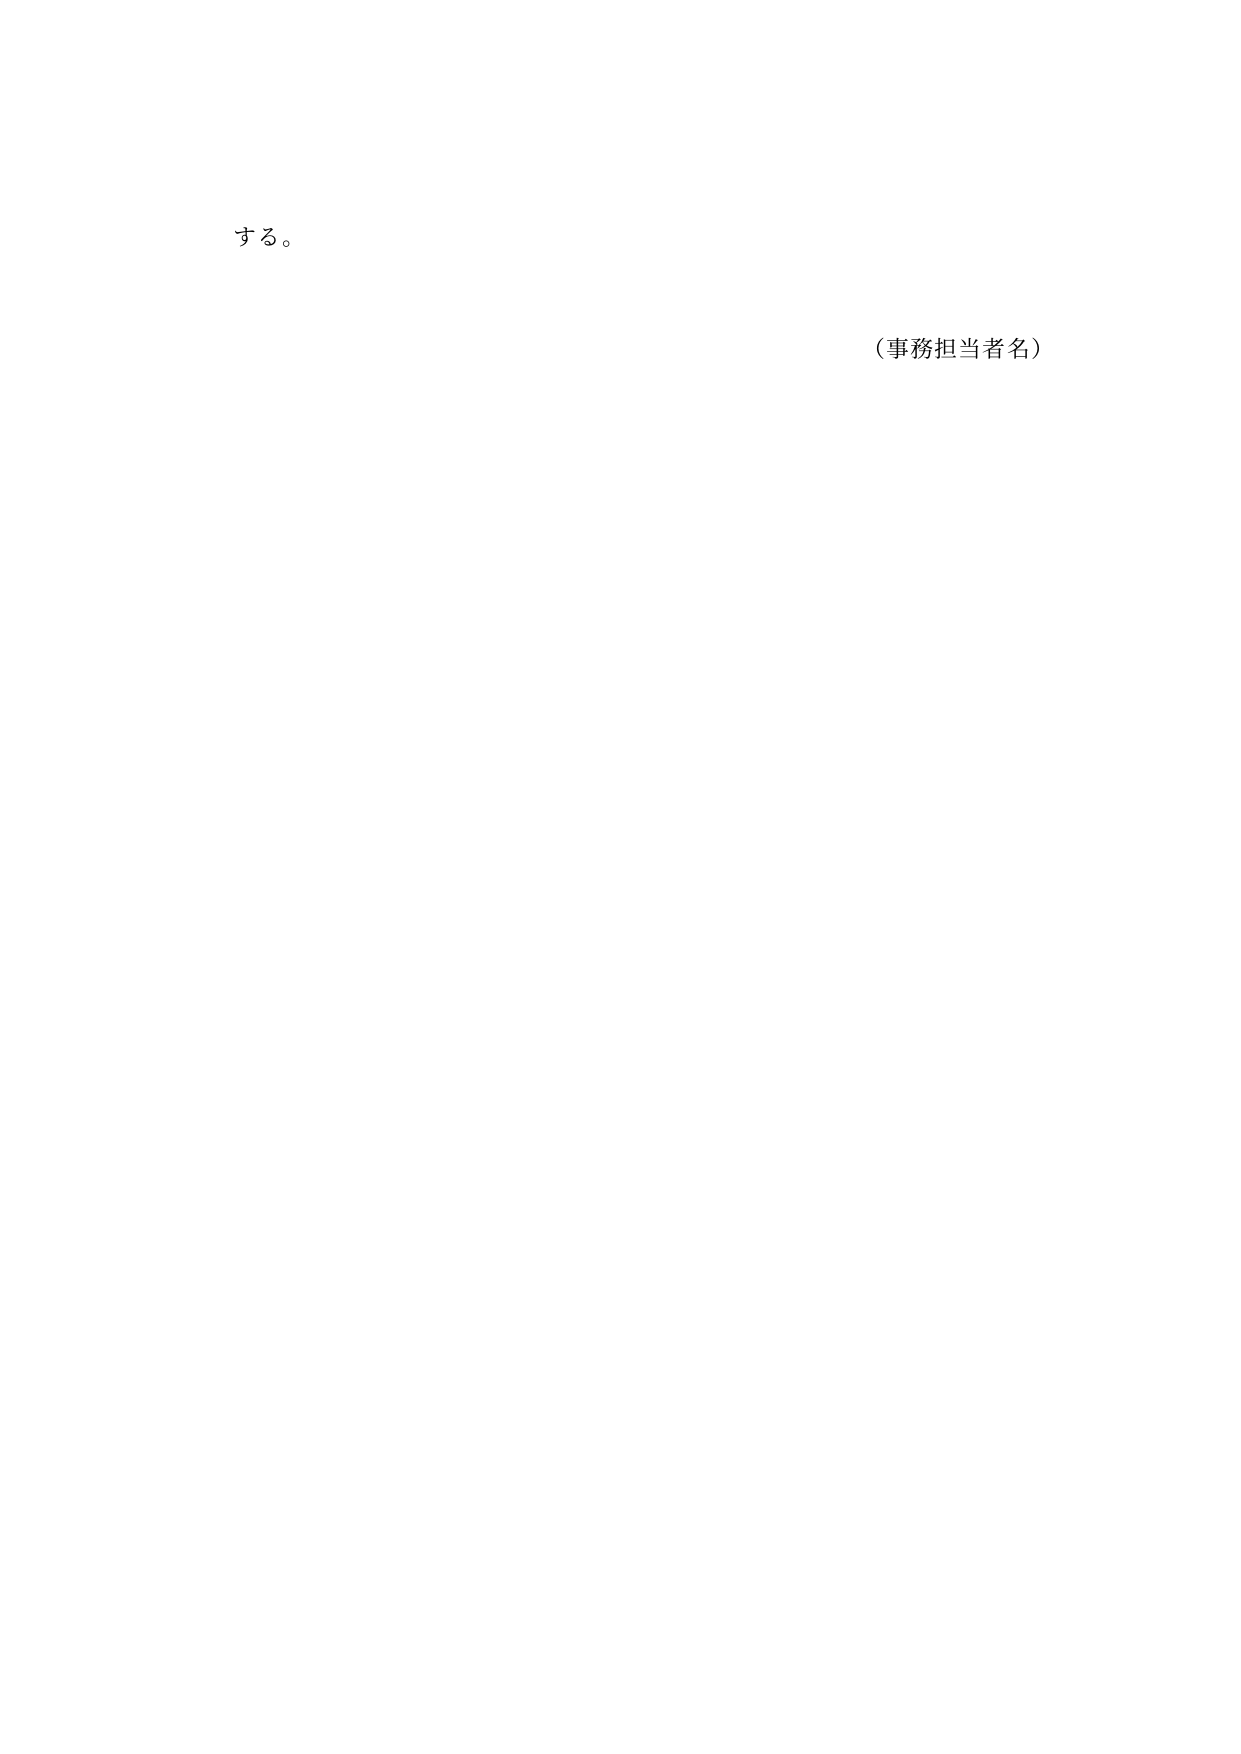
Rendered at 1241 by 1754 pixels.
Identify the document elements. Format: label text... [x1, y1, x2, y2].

text （事務担当者名） [185, 329, 1055, 367]
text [185, 217, 1055, 254]
